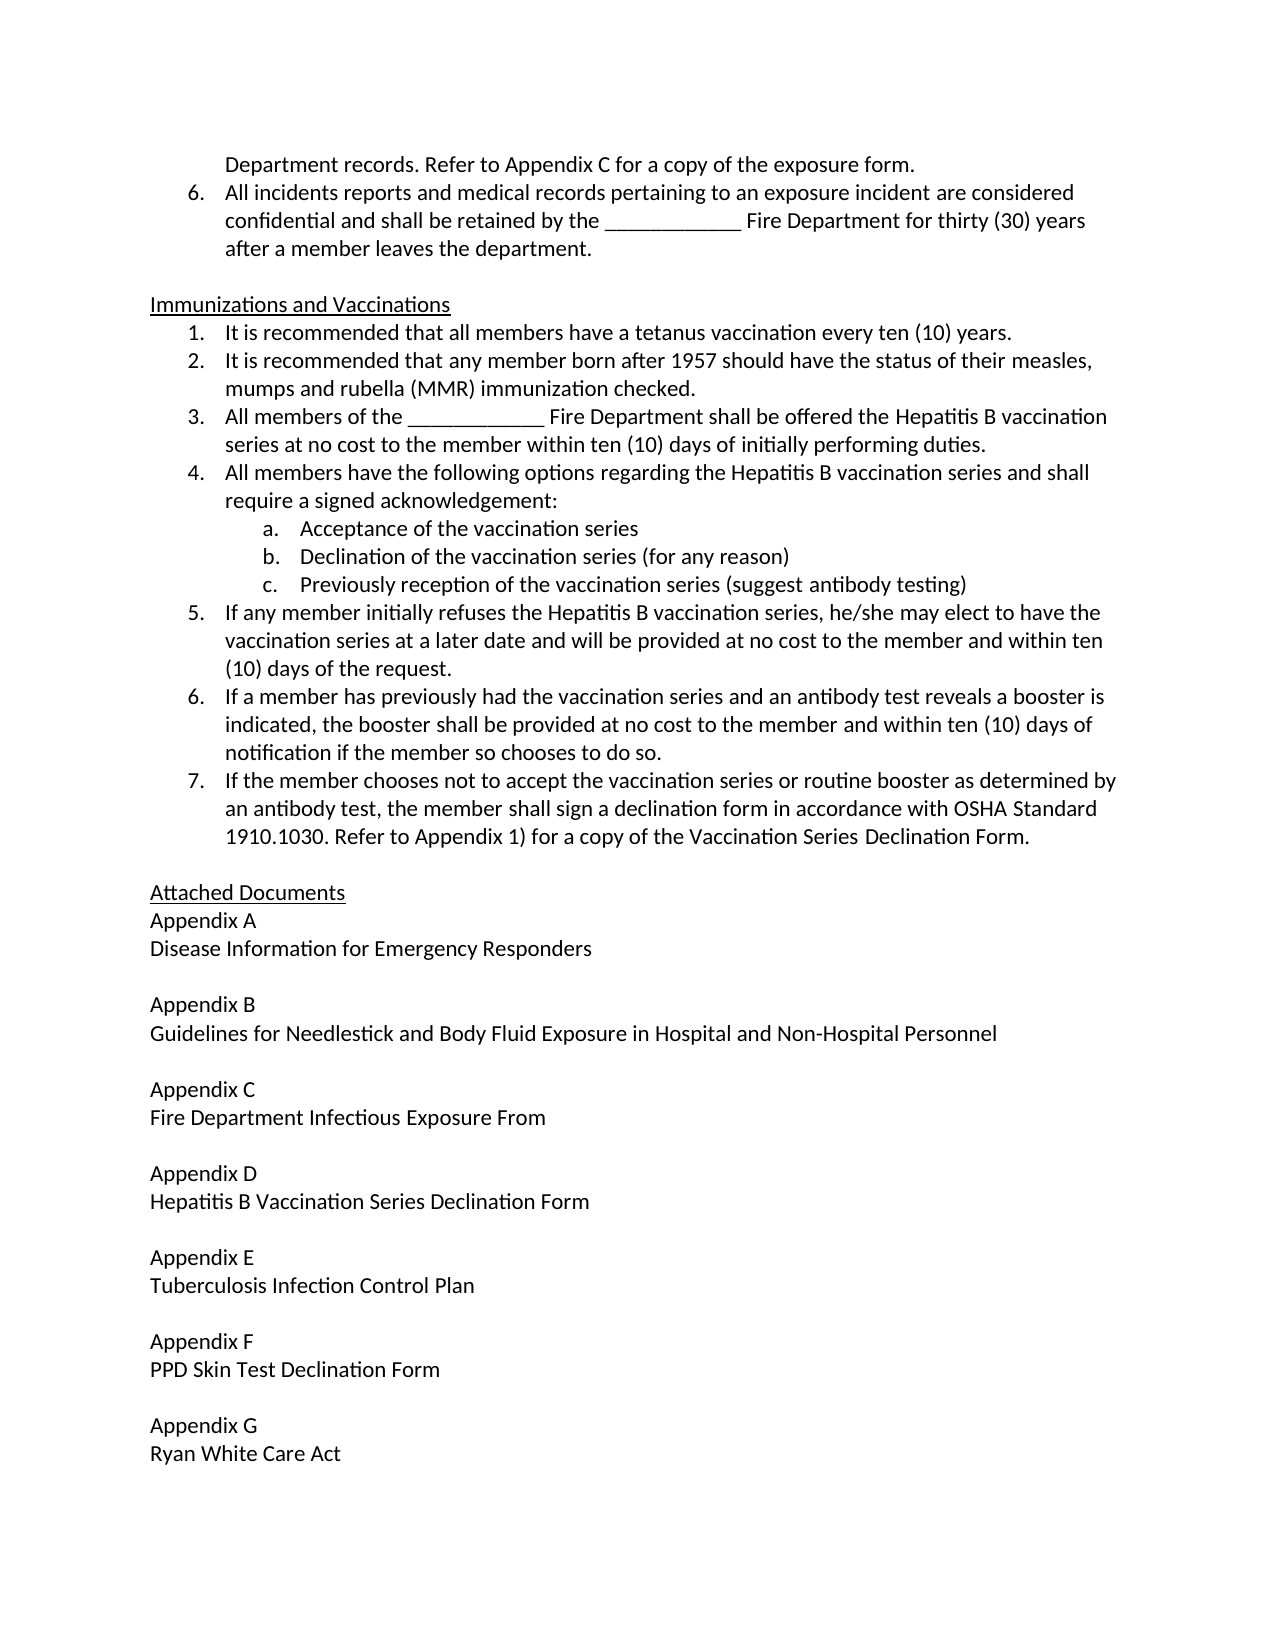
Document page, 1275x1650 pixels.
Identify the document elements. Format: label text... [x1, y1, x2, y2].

text Appendix C [150, 1075, 1125, 1103]
list All members have the following options regarding the Hepatitis B vaccination series and shall require a signed acknowledgement: [187, 458, 1125, 514]
text Guidelines for Needlestick and Body Fluid Exposure in Hospital and Non-Hospital Personnel [150, 1019, 1125, 1047]
text Immunizations and Vaccinations [150, 290, 1125, 318]
text Attached Documents [150, 878, 1125, 907]
list If a member has previously had the vaccination series and an antibody test reveals a booster is indicated, the booster shall be provided at no cost to the member and within ten (10) days of notification if the member so chooses to do so. [187, 682, 1125, 766]
list If the member chooses not to accept the vaccination series or routine booster as determined by an antibody test, the member shall sign a declination form in accordance with OSHA Standard 1910.1030. Refer to Appendix 1) for a copy of the Vaccination Series Declination Form. [187, 766, 1125, 851]
text Appendix D [150, 1159, 1125, 1187]
text Appendix A [150, 907, 1125, 934]
list It is recommended that all members have a tetanus vaccination every ten (10) years. [187, 318, 1125, 346]
list Previously reception of the vaccination series (suggest antibody testing) [262, 570, 1125, 598]
text Hepatitis B Vaccination Series Declination Form [150, 1187, 1125, 1215]
text PPD Skin Test Declination Form [150, 1355, 1125, 1383]
text Appendix F [150, 1327, 1125, 1355]
list If any member initially refuses the Hepatitis B vaccination series, he/she may elect to have the vaccination series at a later date and will be provided at no cost to the member and within ten (10) days of the request. [187, 598, 1125, 682]
list It is recommended that any member born after 1957 should have the status of their measles, mumps and rubella (MMR) immunization checked. [187, 346, 1125, 402]
text Tuberculosis Infection Control Plan [150, 1271, 1125, 1299]
list All incidents reports and medical records pertaining to an exposure incident are considered confidential and shall be retained by the ____________ Fire Department for thirty (30) years after a member leaves the department. [187, 178, 1125, 262]
list Acceptance of the vaccination series [262, 514, 1125, 542]
text Disease Information for Emergency Responders [150, 934, 1125, 963]
list Declination of the vaccination series (for any reason) [262, 542, 1125, 570]
text Fire Department Infectious Exposure From [150, 1103, 1125, 1131]
text Appendix G [150, 1411, 1125, 1439]
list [187, 150, 1125, 178]
text Appendix B [150, 991, 1125, 1019]
text Ryan White Care Act [150, 1439, 1125, 1467]
text Appendix E [150, 1243, 1125, 1271]
list All members of the ____________ Fire Department shall be offered the Hepatitis B vaccination series at no cost to the member within ten (10) days of initially performing duties. [187, 402, 1125, 458]
